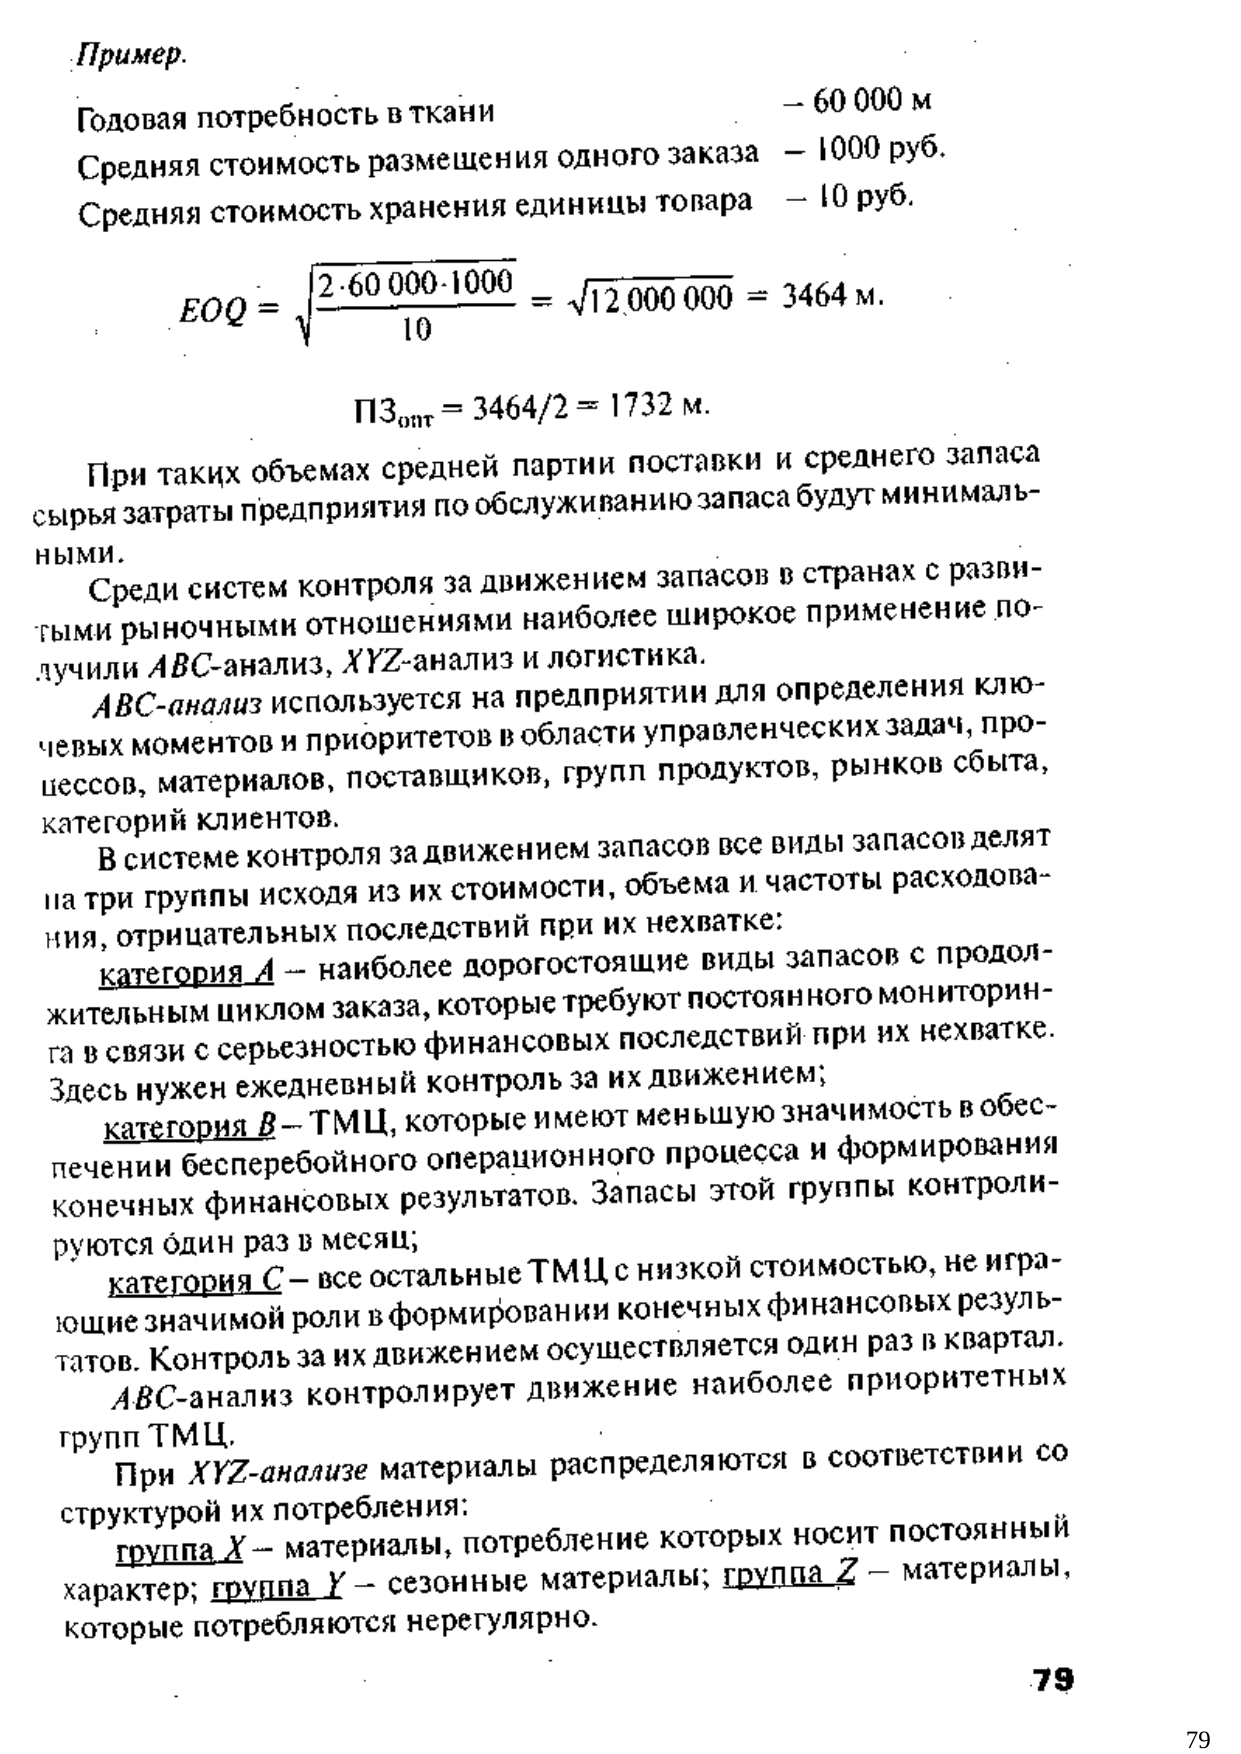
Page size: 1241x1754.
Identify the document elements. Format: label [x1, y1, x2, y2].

picture [29, 30, 1088, 1699]
